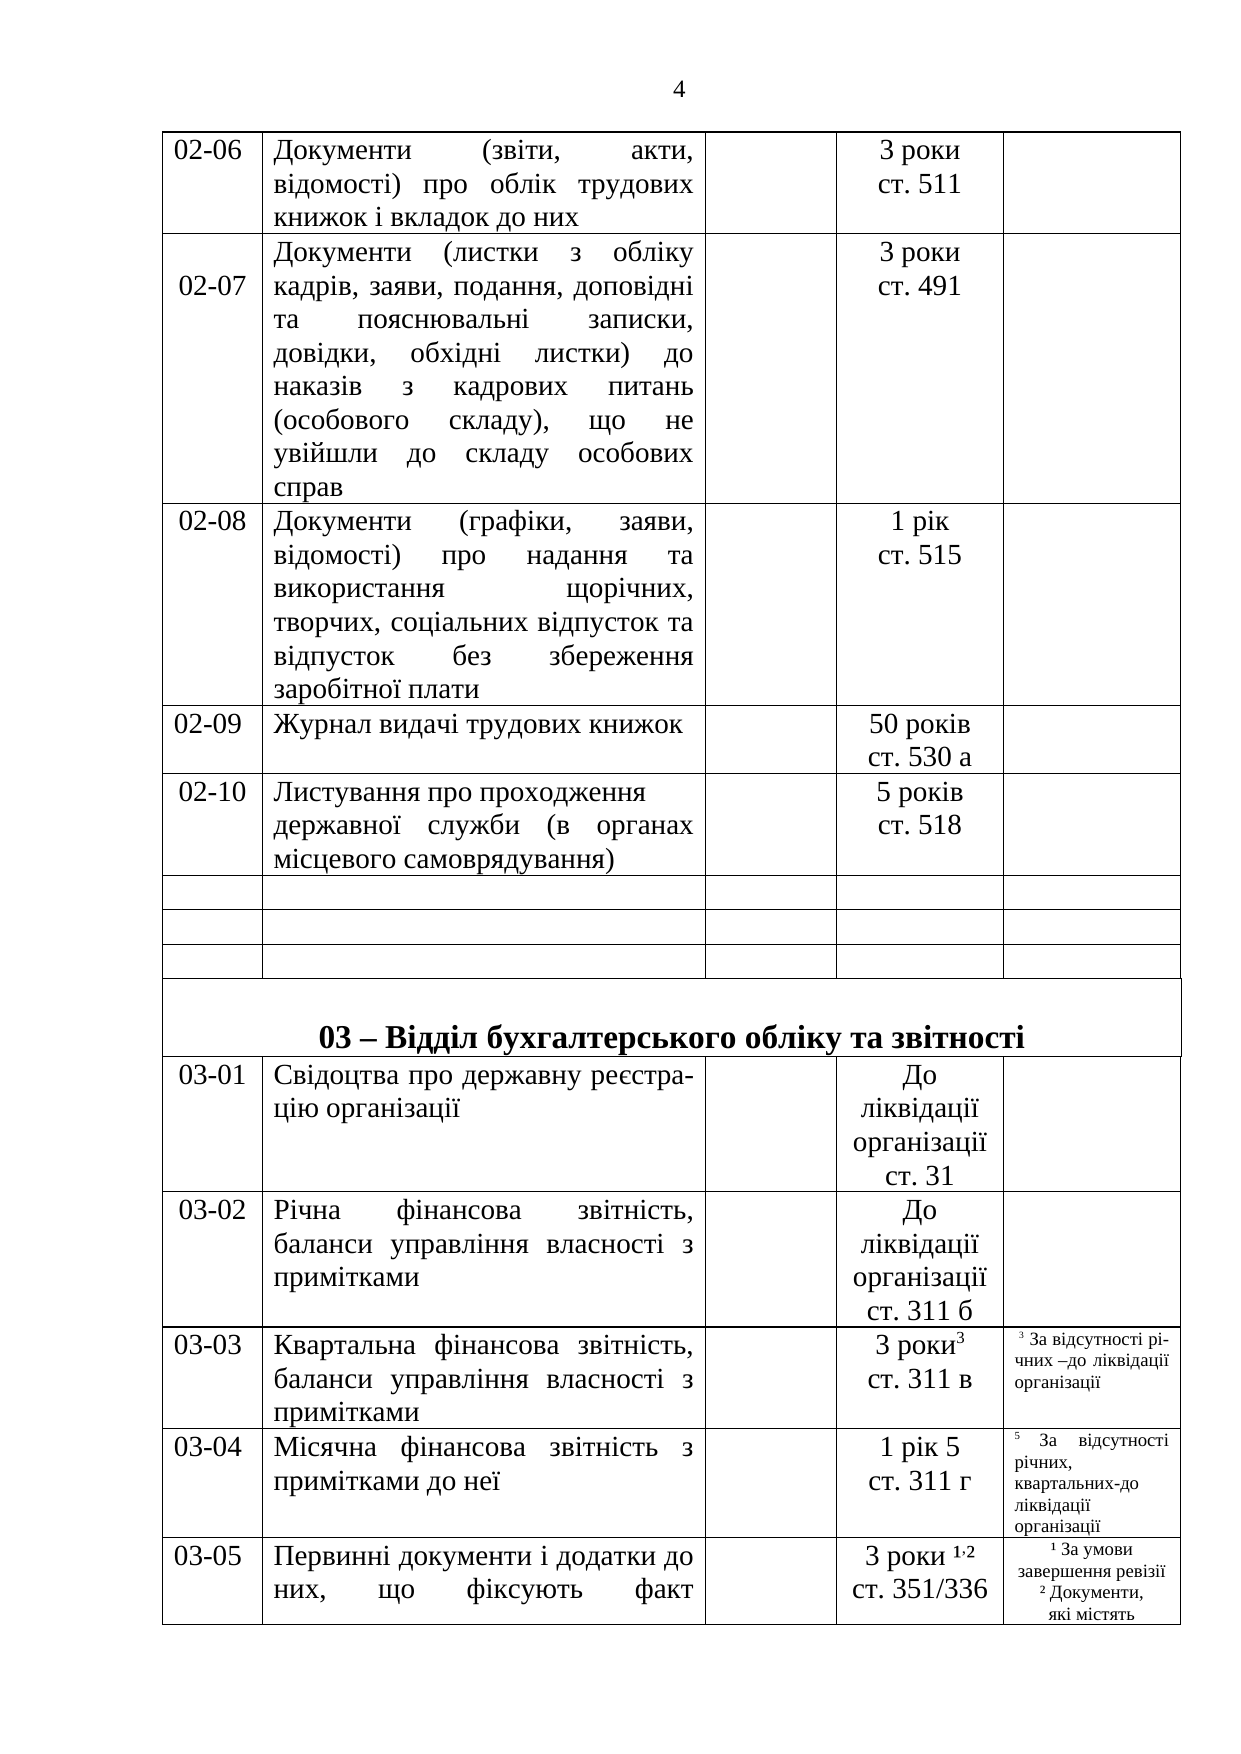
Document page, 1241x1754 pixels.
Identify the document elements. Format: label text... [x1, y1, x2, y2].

table_cell [263, 876, 705, 909]
table_cell 02-06 [163, 133, 262, 233]
table_cell 50 років ст. 530 а [837, 706, 1003, 773]
table_cell Місячна фінансова звітність з примітками до неї [263, 1429, 705, 1537]
table_cell До ліквідації організації ст. 311 б [837, 1192, 1003, 1326]
table_cell [263, 945, 705, 978]
table_cell Квартальна фінансова звітність, баланси управління власності з примітками [263, 1328, 705, 1428]
table_cell [706, 1057, 836, 1191]
table_cell [1004, 1192, 1180, 1326]
table_cell Свідоцтва про державну реєстрацію організації [263, 1057, 705, 1191]
table_cell [1004, 1057, 1180, 1191]
table_cell [1004, 774, 1180, 874]
table_cell 3 роки ст. 491 [837, 234, 1003, 502]
table_cell [1004, 234, 1180, 502]
table_cell 1 рік 5 ст. 311 г [837, 1429, 1003, 1537]
table_cell [706, 706, 836, 773]
table_cell 3 роки ст. 511 [837, 133, 1003, 233]
table_cell [706, 234, 836, 502]
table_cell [1004, 1538, 1180, 1624]
table_cell [163, 910, 262, 944]
table_cell 02-07 [163, 234, 262, 502]
table_cell [163, 945, 262, 978]
table_cell [706, 1192, 836, 1326]
table_cell 03-05 [163, 1538, 262, 1624]
table_cell [706, 504, 836, 705]
table_cell Листування про проходження державної служби (в органах місцевого самоврядування) [263, 774, 705, 874]
table_cell [706, 133, 836, 233]
table_cell [163, 876, 262, 909]
table_cell [706, 945, 836, 978]
table_cell 3 За відсутності річних –до ліквідації організації [1004, 1328, 1180, 1428]
table_cell [837, 910, 1003, 944]
table_cell [1004, 945, 1180, 978]
table_cell [706, 876, 836, 909]
table_cell 03-04 [163, 1429, 262, 1537]
table_cell 02-09 [163, 706, 262, 773]
table_cell До ліквідації організації ст. 31 [837, 1057, 1003, 1191]
table_cell Документи (листки з обліку кадрів, заяви, подання, доповідні та пояснювальні записки, довідки, обхідні листки) до наказів з кадрових питань (особового складу), що не увійшли до складу особових справ [263, 234, 705, 502]
table_cell 02-08 [163, 504, 262, 705]
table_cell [263, 1538, 705, 1624]
table_cell [1004, 706, 1180, 773]
table_cell [706, 1328, 836, 1428]
table_cell [1004, 133, 1180, 233]
table_cell 03-02 [163, 1192, 262, 1326]
table_cell 02-10 [163, 774, 262, 874]
table_cell Річна фінансова звітність, баланси управління власності з примітками [263, 1192, 705, 1326]
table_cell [837, 1538, 1003, 1624]
table_cell Документи (графіки, заяви, відомості) про надання та використання щорічних, творчих, соціальних відпусток та відпусток без збереження заробітної плати [263, 504, 705, 705]
table_cell 03 – Відділ бухгалтерського обліку та звітності [163, 979, 1181, 1056]
table_cell [1004, 504, 1180, 705]
table_cell [706, 910, 836, 944]
table_cell [706, 1538, 836, 1624]
table_cell [263, 910, 705, 944]
table_cell [1004, 876, 1180, 909]
table_cell Документи (звіти, акти, відомості) про облік трудових книжок і вкладок до них [263, 133, 705, 233]
table_cell 03-03 [163, 1328, 262, 1428]
table_cell [837, 945, 1003, 978]
table_cell [706, 1429, 836, 1537]
table_cell [837, 876, 1003, 909]
table_cell 03-01 [163, 1057, 262, 1191]
table_cell [706, 774, 836, 874]
table_cell Журнал видачі трудових книжок [263, 706, 705, 773]
table_cell 5 років ст. 518 [837, 774, 1003, 874]
table_cell 1 рік ст. 515 [837, 504, 1003, 705]
table_cell [1004, 910, 1180, 944]
table_cell 3 роки3 ст. 311 в [837, 1328, 1003, 1428]
table_cell 5 За відсутності річних, квартальних-до ліквідації організації [1004, 1429, 1180, 1537]
